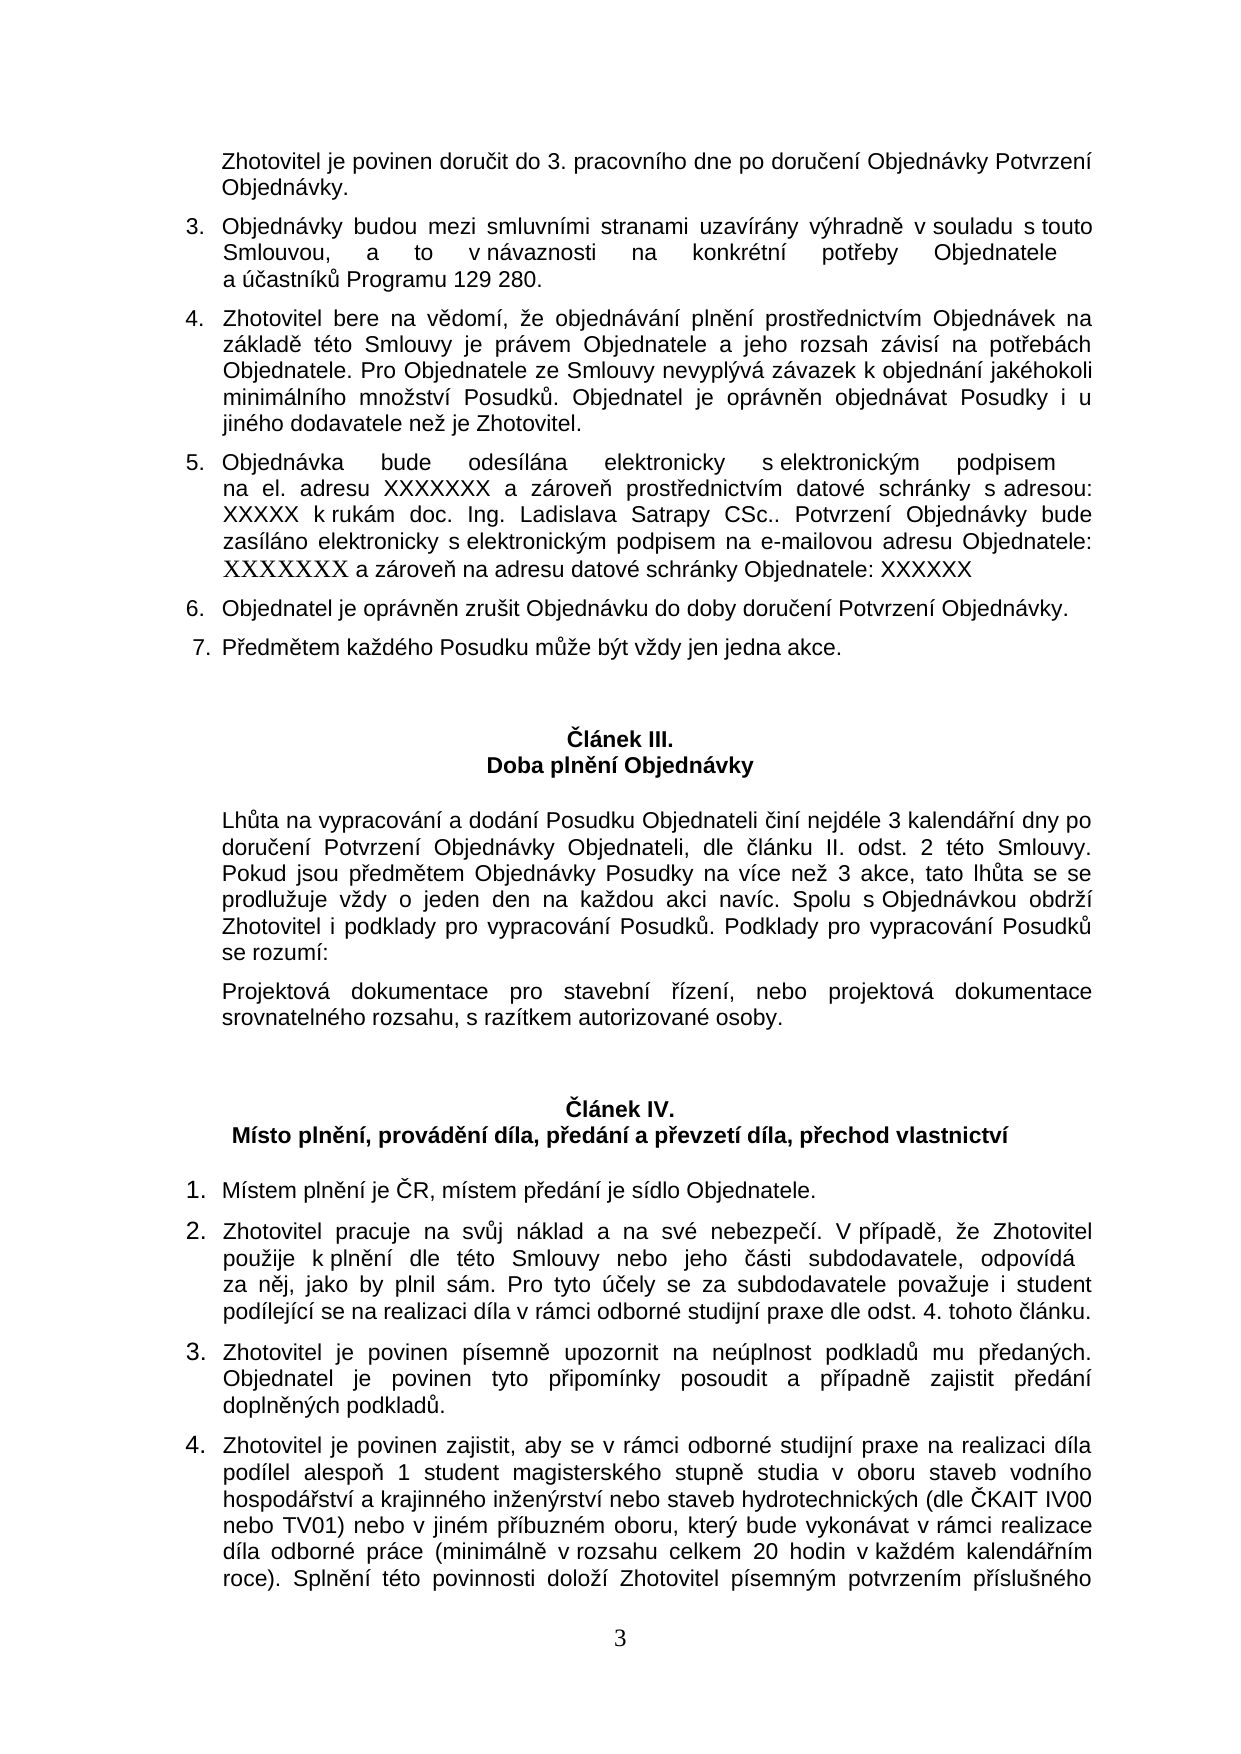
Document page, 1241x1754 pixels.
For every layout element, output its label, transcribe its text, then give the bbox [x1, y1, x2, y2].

list Objednávky budou mezi smluvními stranami uzavírány výhradně v souladu s touto Smlouvou, a to v návaznosti na konkrétní potřeby Objednatele a účastníků Programu 129 280. [186, 213, 1092, 292]
text Projektová dokumentace pro stavební řízení, nebo projektová dokumentace srovnatelného rozsahu, s razítkem autorizované osoby. [222, 978, 1092, 1031]
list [185, 1430, 1092, 1591]
text Článek III. [148, 726, 1092, 752]
list Objednatel je oprávněn zrušit Objednávku do doby doručení Potvrzení Objednávky. [186, 595, 1092, 622]
list Zhotovitel pracuje na svůj náklad a na své nebezpečí. V případě, že Zhotovitel použije k plnění dle této Smlouvy nebo jeho části subdodavatele, odpovídá za něj, jako by plnil sám. Pro tyto účely se za subdodavatele považuje i student podílející se na realizaci díla v rámci odborné studijní praxe dle odst. 4. tohoto článku. [186, 1216, 1092, 1324]
list Objednávka bude odesílána elektronicky s elektronickým podpisem na el. adresu XXXXXXX a zároveň prostřednictvím datové schránky s adresou: XXXXX k rukám doc. Ing. Ladislava Satrapy CSc.. Potvrzení Objednávky bude zasíláno elektronicky s elektronickým podpisem na e-mailovou adresu Objednatele: XXXXXXX a zároveň na adresu datové schránky Objednatele: XXXXXX [186, 449, 1092, 583]
text Zhotovitel je povinen doručit do 3. pracovního dne po doručení Objednávky Potvrzení Objednávky. [221, 148, 1092, 200]
text 7. Předmětem každého Posudku může být vždy jen jedna akce. [192, 634, 1092, 661]
text Místo plnění, provádění díla, předání a převzetí díla, přechod vlastnictví [148, 1122, 1092, 1148]
text Článek IV. [148, 1096, 1092, 1122]
list Místem plnění je ČR, místem předání je sídlo Objednatele. [186, 1175, 1092, 1204]
list Zhotovitel je povinen písemně upozornit na neúplnost podkladů mu předaných. Objednatel je povinen tyto připomínky posoudit a případně zajistit předání doplněných podkladů. [186, 1336, 1092, 1418]
list Zhotovitel bere na vědomí, že objednávání plnění prostřednictvím Objednávek na základě této Smlouvy je právem Objednatele a jeho rozsah závisí na potřebách Objednatele. Pro Objednatele ze Smlouvy nevyplývá závazek k objednání jakéhokoli minimálního množství Posudků. Objednatel je oprávněn objednávat Posudky i u jiného dodavatele než je Zhotovitel. [185, 304, 1092, 436]
text Lhůta na vypracování a dodání Posudku Objednateli činí nejdéle 3 kalendářní dny po doručení Potvrzení Objednávky Objednateli, dle článku II. odst. 2 této Smlouvy. Pokud jsou předmětem Objednávky Posudky na více než 3 akce, tato lhůta se se prodlužuje vždy o jeden den na každou akci navíc. Spolu s Objednávkou obdrží Zhotovitel i podklady pro vypracování Posudků. Podklady pro vypracování Posudků se rozumí: [222, 807, 1092, 965]
text Doba plnění Objednávky [148, 752, 1092, 778]
